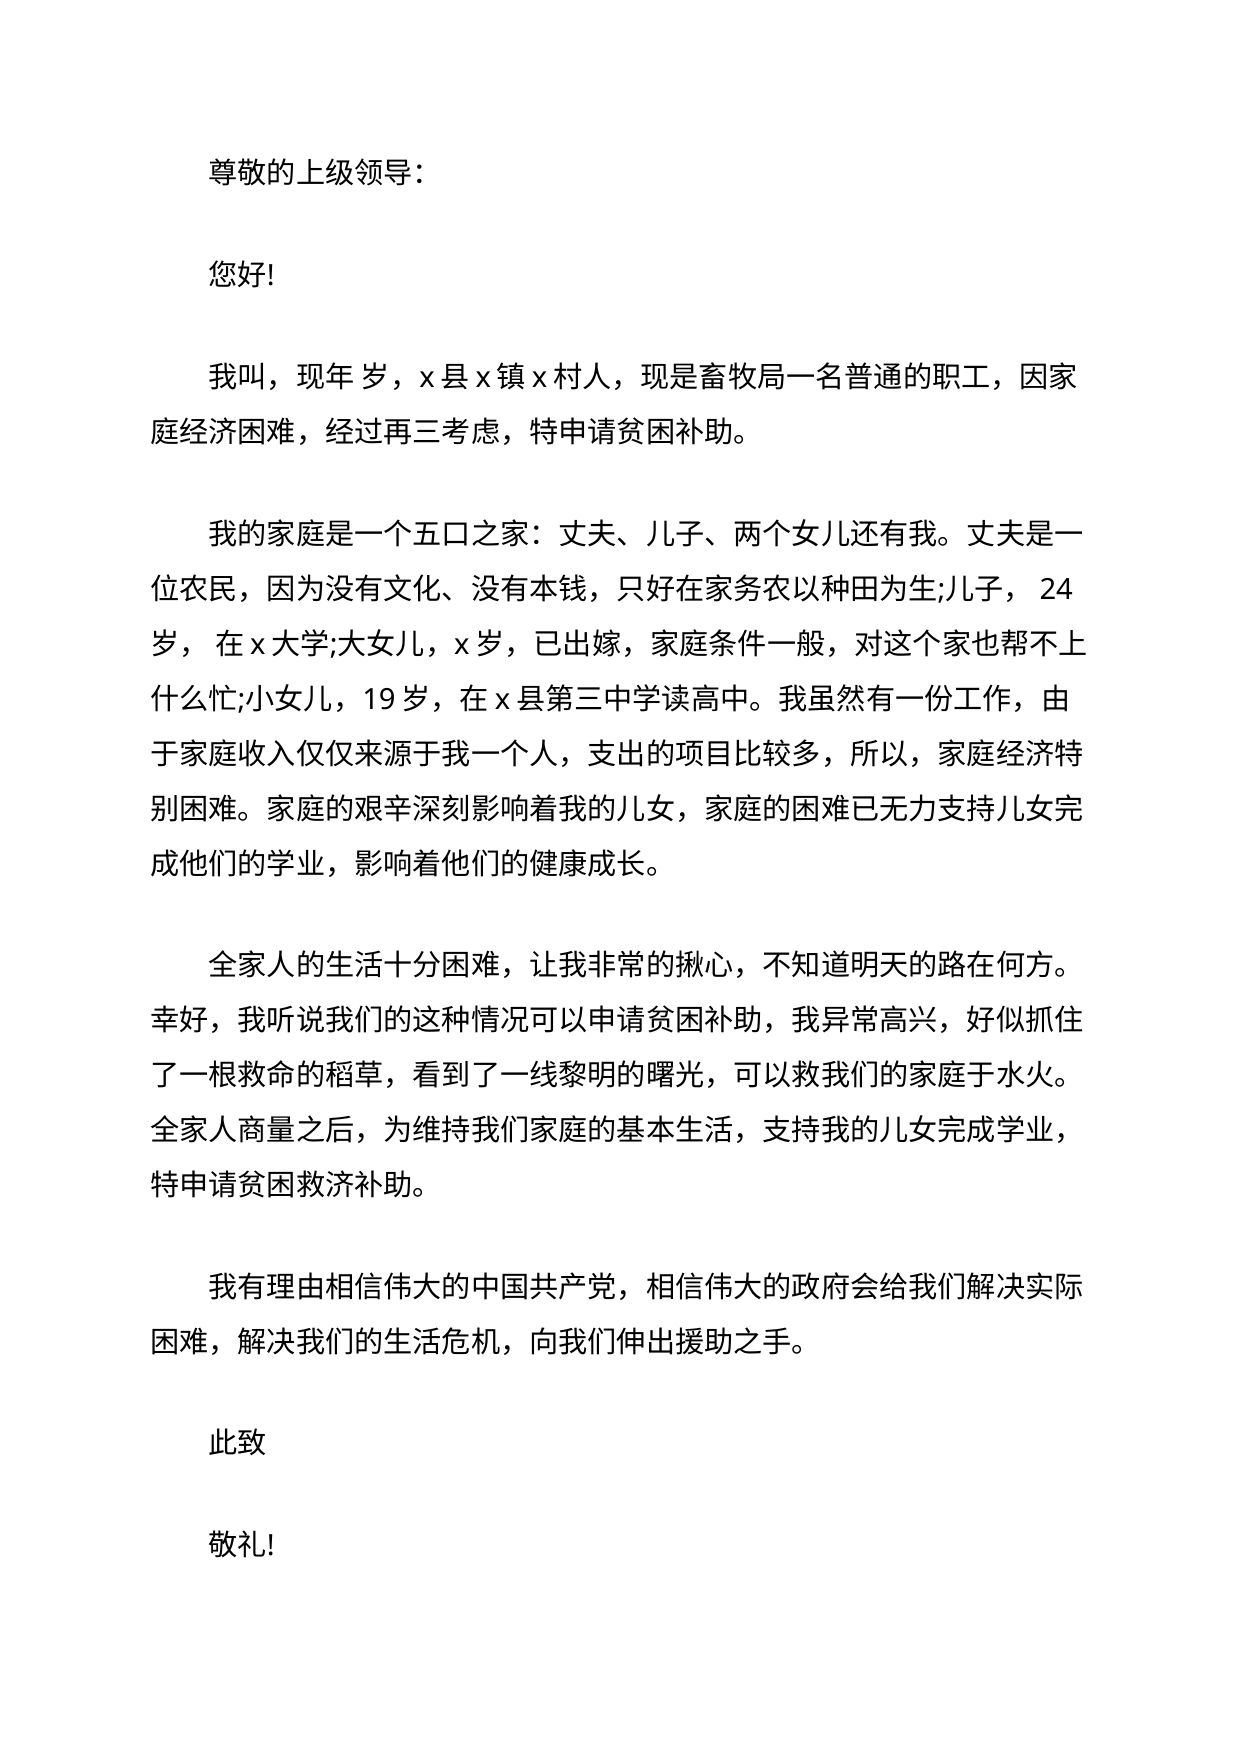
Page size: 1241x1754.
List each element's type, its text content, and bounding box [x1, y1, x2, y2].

text 您好! [150, 252, 1090, 294]
text 我的家庭是一个五口之家：丈夫、儿子、两个女儿还有我。丈夫是一位农民，因为没有文化、没有本钱，只好在家务农以种田为生;儿子， 24 岁， 在x大学;大女儿，x岁，已出嫁，家庭条件一般，对这个家也帮不上什么忙;小女儿，19岁，在x县第三中学读高中。我虽然有一份工作，由于家庭收入仅仅来源于我一个人，支出的项目比较多，所以，家庭经济特别困难。家庭的艰辛深刻影响着我的儿女，家庭的困难已无力支持儿女完成他们的学业，影响着他们的健康成长。 [150, 511, 1090, 882]
text 全家人的生活十分困难，让我非常的揪心，不知道明天的路在何方。幸好，我听说我们的这种情况可以申请贫困补助，我异常高兴，好似抓住了一根救命的稻草，看到了一线黎明的曙光，可以救我们的家庭于水火。全家人商量之后，为维持我们家庭的基本生活，支持我的儿女完成学业，特申请贫困救济补助。 [150, 942, 1090, 1204]
text 敬礼! [150, 1522, 1090, 1564]
text 我有理由相信伟大的中国共产党，相信伟大的政府会给我们解决实际困难，解决我们的生活危机，向我们伸出援助之手。 [150, 1263, 1090, 1361]
text 此致 [150, 1420, 1090, 1462]
text 我叫，现年 岁，x县x镇x村人，现是畜牧局一名普通的职工，因家庭经济困难，经过再三考虑，特申请贫困补助。 [150, 354, 1090, 451]
text 尊敬的上级领导： [150, 150, 1090, 192]
